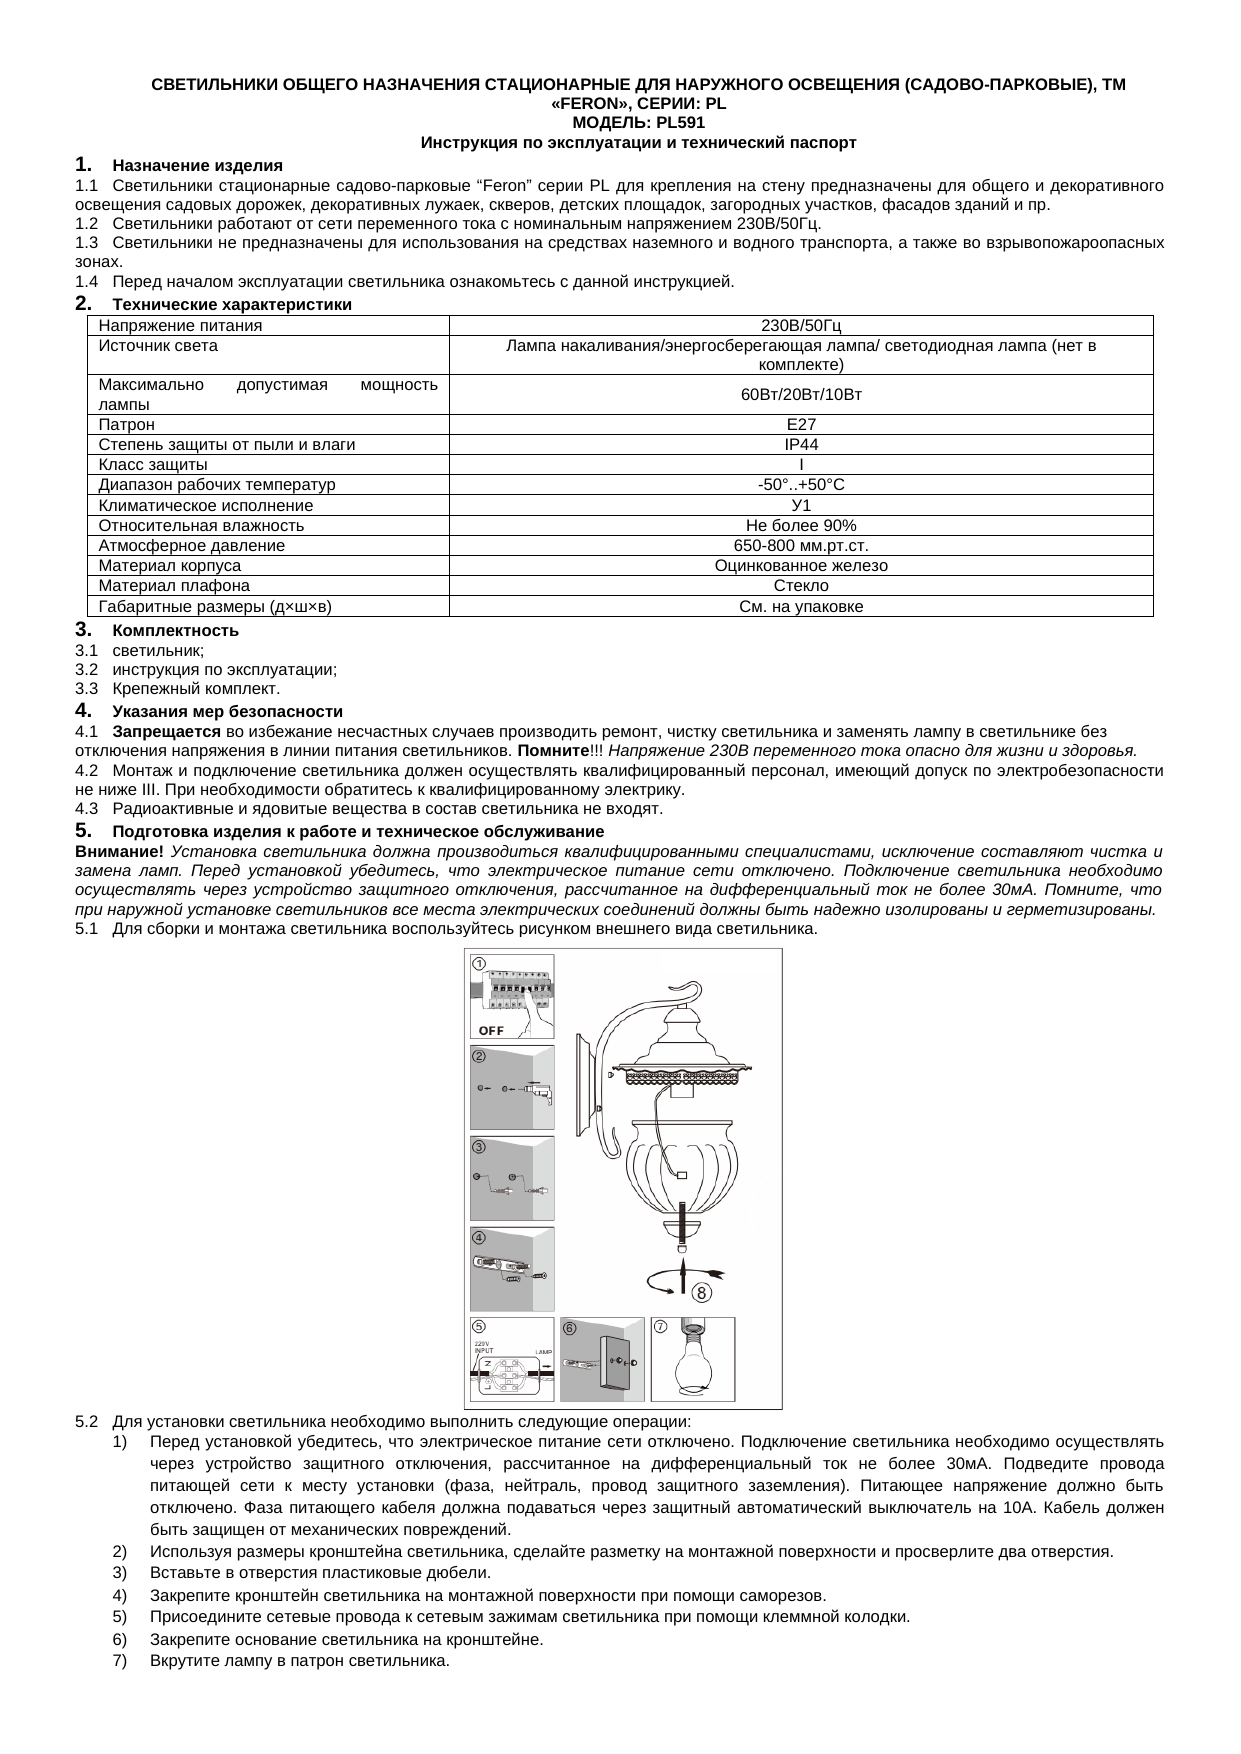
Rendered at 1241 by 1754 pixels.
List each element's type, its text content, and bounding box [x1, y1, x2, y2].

table_cell У1 [450, 495, 1153, 514]
table_cell Источник света [88, 336, 449, 374]
table_cell Класс защиты [88, 455, 449, 474]
table_cell Материал корпуса [88, 556, 449, 575]
table_cell Климатическое исполнение [88, 495, 449, 514]
table_cell -50°..+50°С [450, 475, 1153, 494]
text Внимание! Установка светильника должна производиться квалифицированными специалистами, исключение составляют чистка и замена ламп. Перед установкой убедитесь, что электрическое питание сети отключено. Подключение светильника необходимо осуществлять через устройство защитного отключения, рассчитанное на дифференциальный ток не более 30мА. Помните, что при наружной установке светильников все места электрических соединений должны быть надежно изолированы и герметизированы. [75, 842, 1165, 918]
table_cell Не более 90% [450, 516, 1153, 535]
table_cell I [450, 455, 1153, 474]
list Светильники стационарные садово-парковые “Feron” серии PL для крепления на стену предназначены для общего и декоративного освещения садовых дорожек, декоративных лужаек, скверов, детских площадок, загородных участков, фасадов зданий и пр. [75, 176, 1165, 214]
table_cell См. на упаковке [450, 596, 1153, 616]
table_cell Степень защиты от пыли и влаги [88, 435, 449, 454]
list Запрещается во избежание несчастных случаев производить ремонт, чистку светильника и заменять лампу в светильнике без отключения напряжения в линии питания светильников. Помните!!! Напряжение 230В переменного тока опасно для жизни и здоровья. [75, 722, 1165, 760]
table_header 230В/50Гц [450, 316, 1153, 335]
table_cell Максимально допустимая мощность лампы [88, 375, 449, 413]
list Перед началом эксплуатации светильника ознакомьтесь с данной инструкцией. [75, 271, 1165, 291]
table_cell Габаритные размеры (д×ш×в) [88, 596, 449, 616]
picture [453, 937, 787, 1413]
list Вкрутите лампу в патрон светильника. [112, 1651, 1165, 1670]
list светильник; [75, 641, 1165, 660]
table_cell Атмосферное давление [88, 536, 449, 555]
table_cell Оцинкованное железо [450, 556, 1153, 575]
text Инструкция по эксплуатации и технический паспорт [112, 132, 1165, 152]
text МОДЕЛь: PL591 [112, 113, 1165, 132]
list Светильники не предназначены для использования на средствах наземного и водного транспорта, а также во взрывопожароопасных зонах. [75, 233, 1165, 271]
list Перед установкой убедитесь, что электрическое питание сети отключено. Подключение светильника необходимо осуществлять через устройство защитного отключения, рассчитанное на дифференциальный ток не более 30мА. Подведите провода питающей сети к месту установки (фаза, нейтраль, провод защитного заземления). Питающее напряжение должно быть отключено. Фаза питающего кабеля должна подаваться через защитный автоматический выключатель на 10А. Кабель должен быть защищен от механических повреждений. [112, 1431, 1165, 1538]
list Используя размеры кронштейна светильника, сделайте разметку на монтажной поверхности и просверлите два отверстия. [112, 1541, 1165, 1561]
table_cell Е27 [450, 415, 1153, 434]
table_cell Стекло [450, 576, 1153, 595]
list Назначение изделия [75, 152, 1165, 176]
table_cell Диапазон рабочих температур [88, 475, 449, 494]
list Радиоактивные и ядовитые вещества в состав светильника не входят. [75, 799, 1165, 818]
text СВЕТИЛЬНИКИ ОБЩЕГО НАЗНАЧЕНИЯ СТАЦИОНАРНЫЕ ДЛЯ НАРУЖНОГО ОСВЕЩЕНИЯ (САДОВО-ПАРКОВЫЕ), ТМ «FERON», СЕРИИ: PL [112, 75, 1165, 113]
list Для сборки и монтажа светильника воспользуйтесь рисунком внешнего вида светильника. [75, 918, 1165, 938]
table_cell Материал плафона [88, 576, 449, 595]
list Присоедините сетевые провода к сетевым зажимам светильника при помощи клеммной колодки. [112, 1607, 1165, 1626]
list Подготовка изделия к работе и техническое обслуживание [75, 818, 1165, 842]
table_cell 650-800 мм.рт.ст. [450, 536, 1153, 555]
table_cell 60Вт/20Вт/10Вт [450, 375, 1153, 413]
table_header Напряжение питания [88, 316, 449, 335]
table_cell Относительная влажность [88, 516, 449, 535]
list Вставьте в отверстия пластиковые дюбели. [112, 1563, 1165, 1582]
list Светильники работают от сети переменного тока с номинальным напряжением 230В/50Гц. [75, 214, 1165, 233]
list Указания мер безопасности [75, 698, 1165, 722]
list Технические характеристики [75, 291, 1165, 314]
table_cell IP44 [450, 435, 1153, 454]
list Комплектность [75, 617, 1165, 641]
table_cell Патрон [88, 415, 449, 434]
list Закрепите основание светильника на кронштейне. [112, 1629, 1165, 1648]
list Закрепите кронштейн светильника на монтажной поверхности при помощи саморезов. [112, 1585, 1165, 1604]
list Монтаж и подключение светильника должен осуществлять квалифицированный персонал, имеющий допуск по электробезопасности не ниже III. При необходимости обратитесь к квалифицированному электрику. [75, 760, 1165, 799]
list Для установки светильника необходимо выполнить следующие операции: [75, 1412, 1165, 1431]
list Крепежный комплект. [75, 679, 1165, 698]
table_cell Лампа накаливания/энергосберегающая лампа/ светодиодная лампа (нет в комплекте) [450, 336, 1153, 374]
list инструкция по эксплуатации; [75, 660, 1165, 679]
